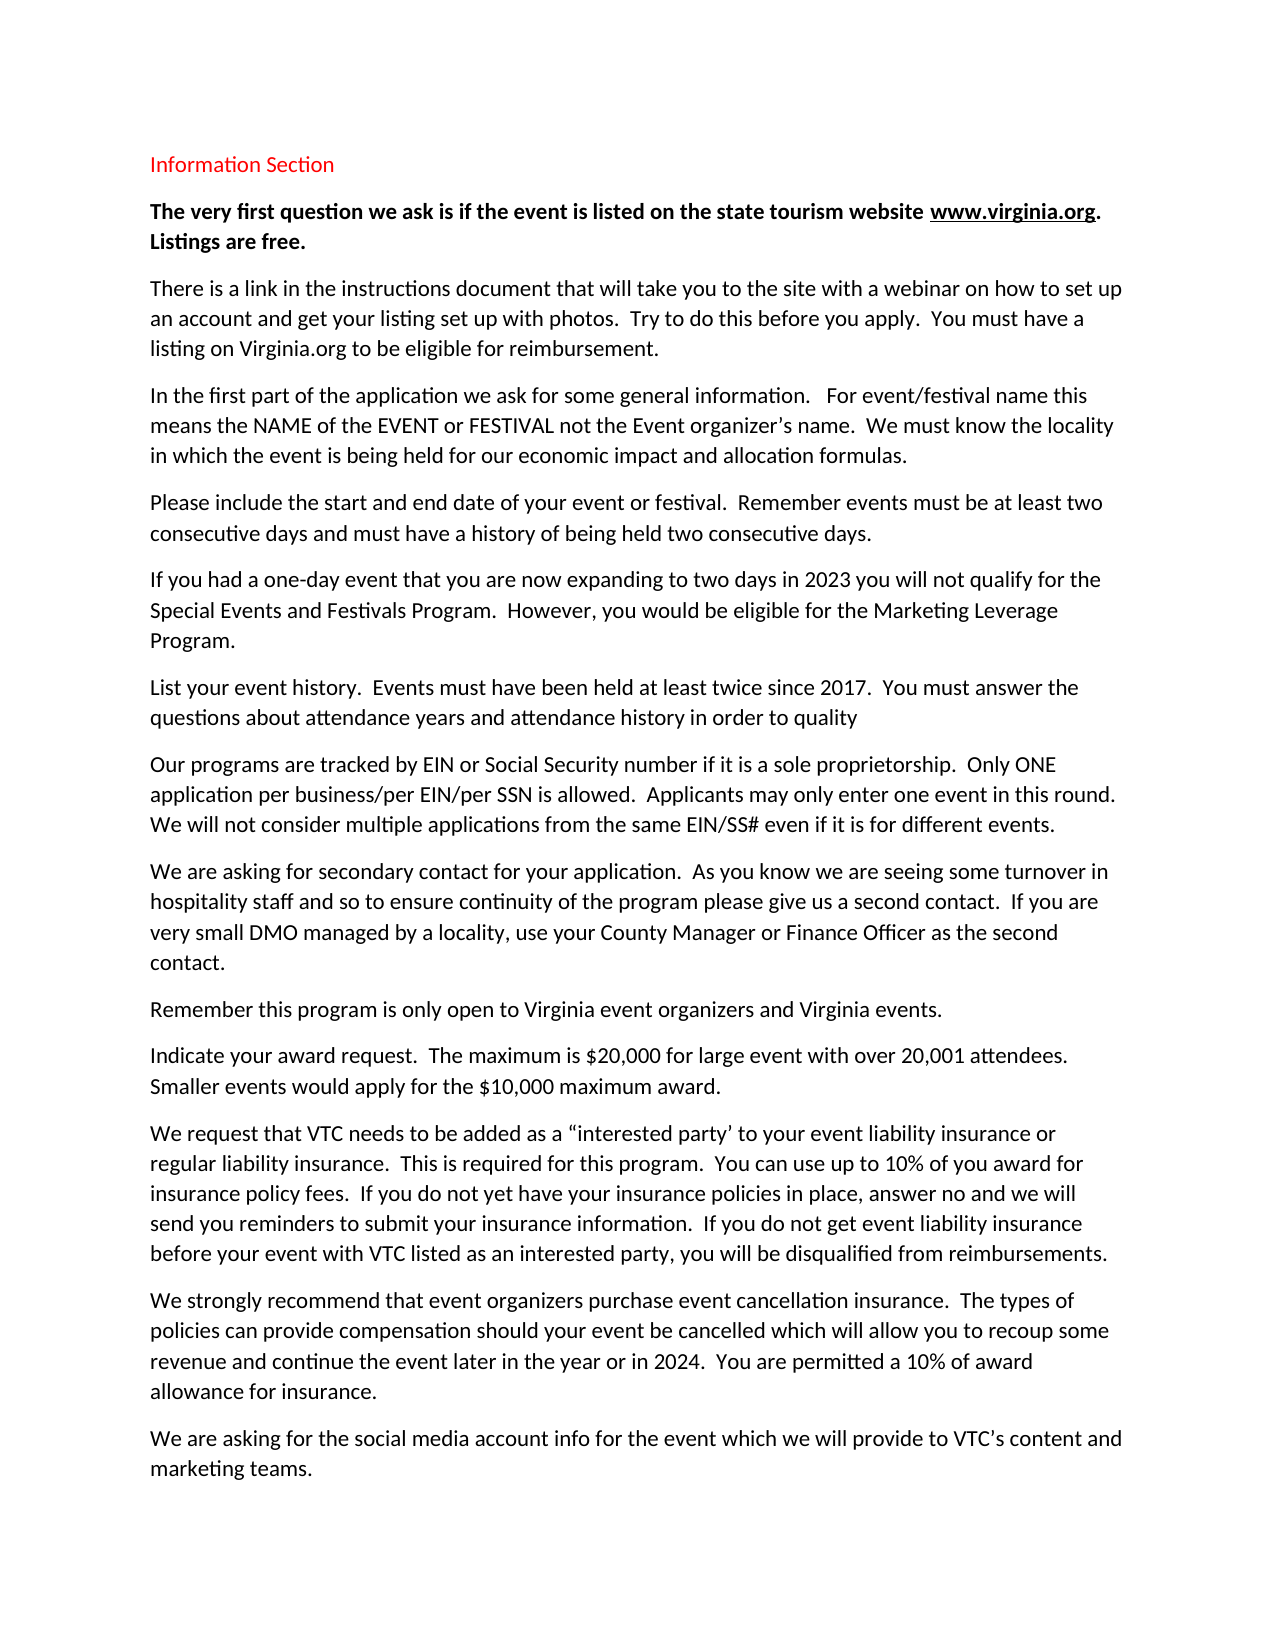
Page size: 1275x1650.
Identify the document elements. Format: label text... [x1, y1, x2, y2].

text We are asking for the social media account info for the event which we will provide to VTC’s content and marketing teams. [150, 1424, 1125, 1482]
text If you had a one-day event that you are now expanding to two days in 2023 you will not qualify for the Special Events and Festivals Program. However, you would be eligible for the Marketing Leverage Program. [150, 566, 1125, 654]
text There is a link in the instructions document that will take you to the site with a webinar on how to set up an account and get your listing set up with photos. Try to do this before you apply. You must have a listing on Virginia.org to be eligible for reimbursement. [150, 274, 1125, 362]
text List your event history. Events must have been held at least twice since 2017. You must answer the questions about attendance years and attendance history in order to quality [150, 673, 1125, 731]
text Please include the start and end date of your event or festival. Remember events must be at least two consecutive days and must have a history of being held two consecutive days. [150, 488, 1125, 547]
text The very first question we ask is if the event is listed on the state tourism website www.virginia.org. Listings are free. [150, 197, 1125, 255]
text Information Section [150, 150, 1125, 178]
text Indicate your award request. The maximum is $20,000 for large event with over 20,001 attendees. Smaller events would apply for the $10,000 maximum award. [150, 1042, 1125, 1100]
text Our programs are tracked by EIN or Social Security number if it is a sole proprietorship. Only ONE application per business/per EIN/per SSN is allowed. Applicants may only enter one event in this round. We will not consider multiple applications from the same EIN/SS# even if it is for different events. [150, 750, 1125, 838]
text We strongly recommend that event organizers purchase event cancellation insurance. The types of policies can provide compensation should your event be cancelled which will allow you to recoup some revenue and continue the event later in the year or in 2024. You are permitted a 10% of award allowance for insurance. [150, 1286, 1125, 1405]
text We are asking for secondary contact for your application. As you know we are seeing some turnover in hospitality staff and so to ensure continuity of the program please give us a second contact. If you are very small DMO managed by a locality, use your County Manager or Finance Officer as the second contact. [150, 857, 1125, 976]
text We request that VTC needs to be added as a “interested party’ to your event liability insurance or regular liability insurance. This is required for this program. You can use up to 10% of you award for insurance policy fees. If you do not yet have your insurance policies in place, answer no and we will send you reminders to submit your insurance information. If you do not get event liability insurance before your event with VTC listed as an interested party, you will be disqualified from reimbursements. [150, 1119, 1125, 1268]
text In the first part of the application we ask for some general information. For event/festival name this means the NAME of the EVENT or FESTIVAL not the Event organizer’s name. We must know the locality in which the event is being held for our economic impact and allocation formulas. [150, 381, 1125, 470]
text Remember this program is only open to Virginia event organizers and Virginia events. [150, 995, 1125, 1023]
